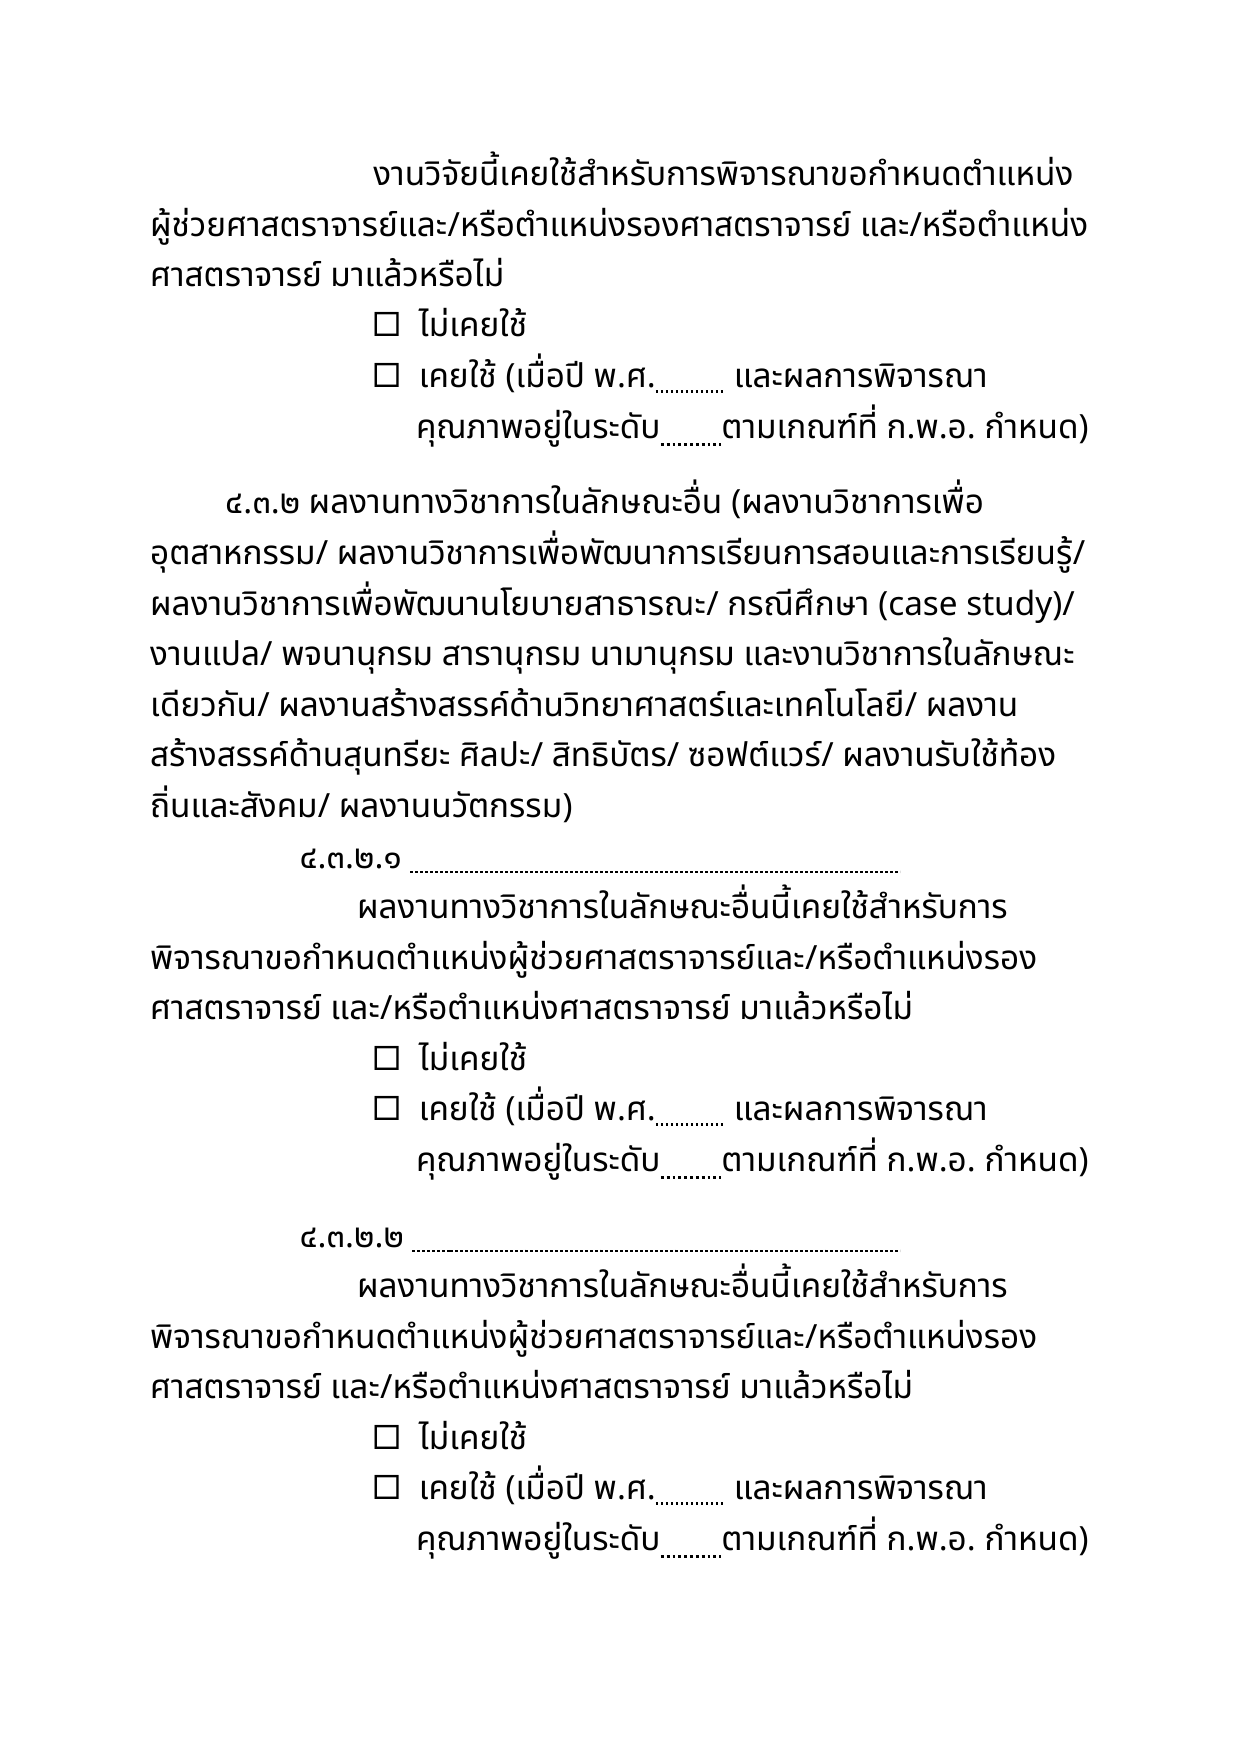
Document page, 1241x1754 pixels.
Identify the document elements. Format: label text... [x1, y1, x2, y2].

text ไม่เคยใช้ [372, 301, 1090, 352]
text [150, 150, 1090, 301]
text ๔.๓.๒.๑ [150, 832, 1090, 883]
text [372, 352, 1090, 453]
text ไม่เคยใช้ [372, 1035, 1090, 1085]
text ไม่เคยใช้ [372, 1414, 1090, 1464]
text ๔.๓.๒ ผลงานทางวิชาการในลักษณะอื่น (ผลงานวิชาการเพื่ออุตสาหกรรม/ ผลงานวิชาการเพื่อพัฒนาการเรียนการสอนและการเรียนรู้/ ผลงานวิชาการเพื่อพัฒนานโยบายสาธารณะ/ กรณีศึกษา (case study)/ งานแปล/ พจนานุกรม สารานุกรม นามานุกรม และงานวิชาการในลักษณะเดียวกัน/ ผลงานสร้างสรรค์ด้านวิทยาศาสตร์และเทคโนโลยี/ ผลงานสร้างสรรค์ด้านสุนทรียะ ศิลปะ/ สิทธิบัตร/ ซอฟต์แวร์/ ผลงานรับใช้ท้องถิ่นและสังคม/ ผลงานนวัตกรรม) [150, 478, 1090, 832]
text เคยใช้ (เมื่อปี พ.ศ. และผลการพิจารณาคุณภาพอยู่ในระดับ ตามเกณฑ์ที่ ก.พ.อ. กำหนด) [372, 1085, 1090, 1186]
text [150, 1262, 1090, 1414]
text เคยใช้ (เมื่อปี พ.ศ. และผลการพิจารณาคุณภาพอยู่ในระดับ ตามเกณฑ์ที่ ก.พ.อ. กำหนด) [372, 1464, 1090, 1565]
text ๔.๓.๒.๒ [150, 1211, 1090, 1262]
